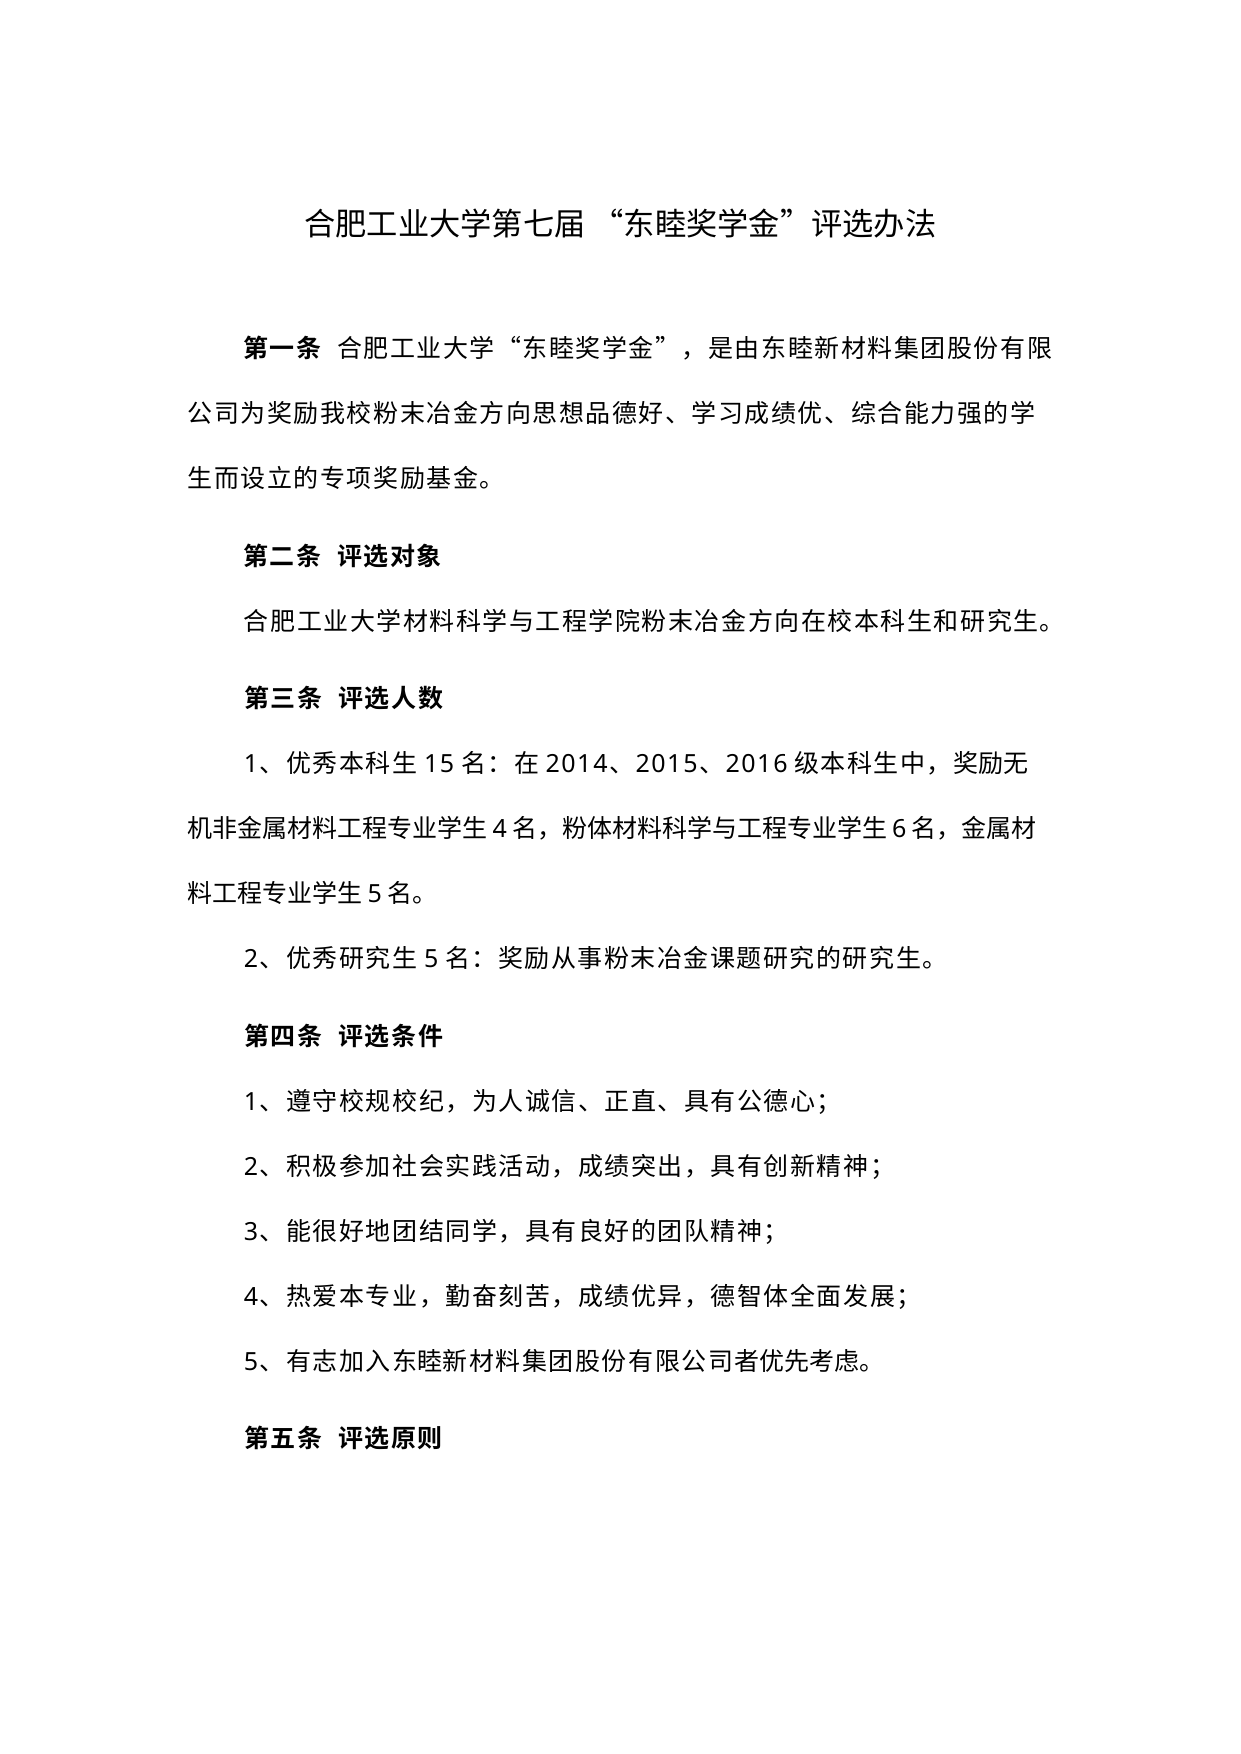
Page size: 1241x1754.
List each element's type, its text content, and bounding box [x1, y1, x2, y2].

text 2、积极参加社会实践活动，成绩突出，具有创新精神； [187, 1132, 1053, 1197]
text 合肥工业大学材料科学与工程学院粉末冶金方向在校本科生和研究生。 [187, 587, 1053, 652]
text 第四条 评选条件 [187, 1002, 1053, 1067]
text 第三条 评选人数 [187, 664, 1053, 729]
text 4、热爱本专业，勤奋刻苦，成绩优异，德智体全面发展； [187, 1262, 1053, 1327]
text 2、优秀研究生5名：奖励从事粉末冶金课题研究的研究生。 [187, 924, 1053, 989]
text 5、有志加入东睦新材料集团股份有限公司者优先考虑。 [187, 1327, 1053, 1392]
text 1、优秀本科生15名：在2014、2015、2016级本科生中，奖励无机非金属材料工程专业学生4名，粉体材料科学与工程专业学生6名，金属材料工程专业学生5名。 [187, 729, 1053, 924]
text 第一条 合肥工业大学“东睦奖学金”，是由东睦新材料集团股份有限公司为奖励我校粉末冶金方向思想品德好、学习成绩优、综合能力强的学生而设立的专项奖励基金。 [187, 314, 1053, 509]
text 1、遵守校规校纪，为人诚信、正直、具有公德心； [187, 1067, 1053, 1132]
text 第二条 评选对象 [187, 522, 1053, 587]
text 第五条 评选原则 [187, 1404, 1053, 1469]
text 3、能很好地团结同学，具有良好的团队精神； [187, 1197, 1053, 1262]
subtitle 合肥工业大学第七届 “东睦奖学金”评选办法 [187, 189, 1053, 254]
